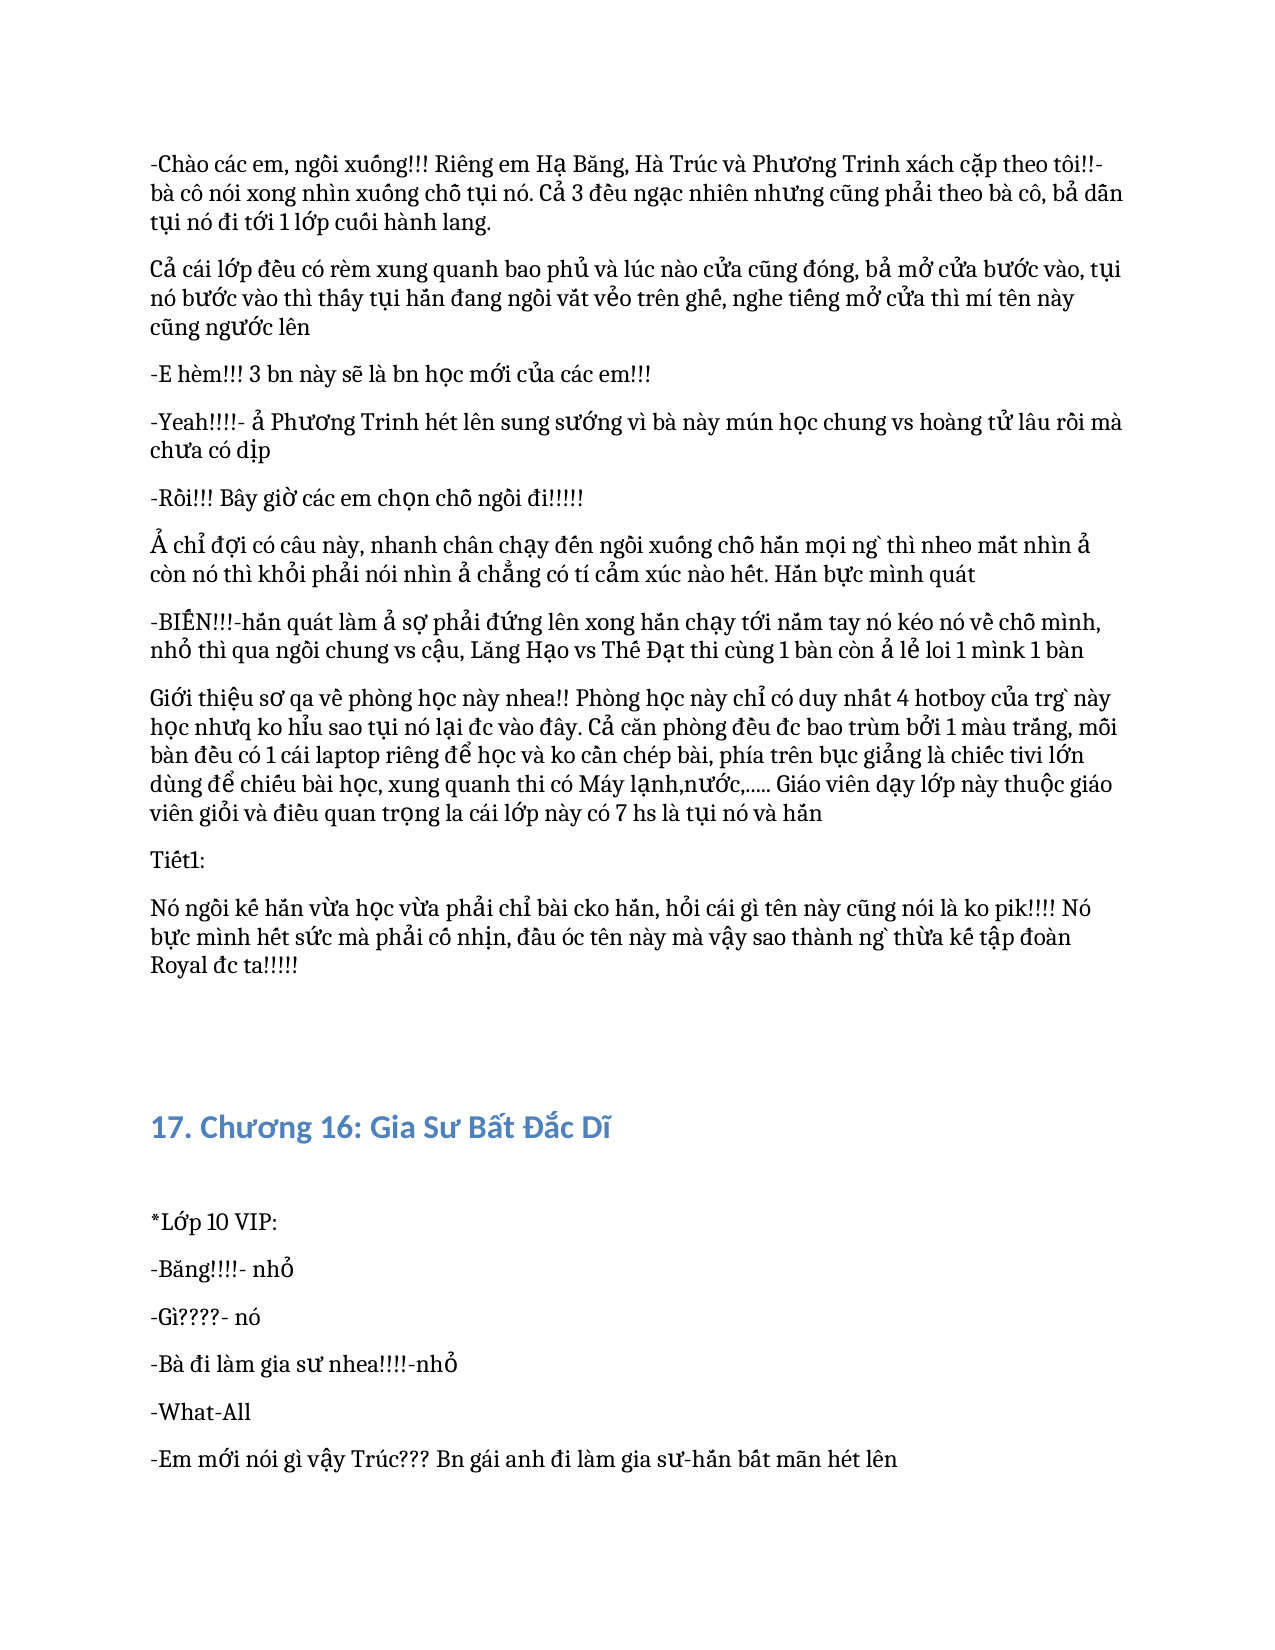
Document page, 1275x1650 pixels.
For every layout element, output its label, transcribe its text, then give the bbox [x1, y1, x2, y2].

text -Rồi!!! Bây giờ các em chọn chỗ ngồi đi!!!!! [150, 484, 1125, 512]
text -Yeah!!!!- ả Phương Trinh hét lên sung sướng vì bà này mún học chung vs hoàng tử lâu rồi mà chưa có dịp [150, 407, 1125, 465]
text Giới thiệu sơ qa về phòng học này nhea!! Phòng học này chỉ có duy nhất 4 hotboy của trg` này học nhưq ko hỉu sao tụi nó lại đc vào đây. Cả căn phòng đều đc bao trùm bởi 1 màu trắng, mỗi bàn đều có 1 cái laptop riêng để học và ko cần chép bài, phía trên bục giảng là chiếc tivi lớn dùng để chiếu bài học, xung quanh thi có Máy lạnh,nước,..... Giáo viên dạy lớp này thuộc giáo viên giỏi và điều quan trọng la cái lớp này có 7 hs là tụi nó và hắn [150, 684, 1125, 827]
text -Em mới nói gì vậy Trúc??? Bn gái anh đi làm gia sư-hắn bất mãn hét lên [150, 1445, 1125, 1474]
text -Gì????- nó [150, 1303, 1125, 1332]
text Nó ngồi kế hắn vừa học vừa phải chỉ bài cko hắn, hỏi cái gì tên này cũng nói là ko pik!!!! Nó bực mình hết sức mà phải cố nhịn, đầu óc tên này mà vậy sao thành ng` thừa kế tập đoàn Royal đc ta!!!!! [150, 894, 1125, 980]
text -Băng!!!!- nhỏ [150, 1255, 1125, 1284]
subtitle 17. Chương 16: Gia Sư Bất Đắc Dĩ [150, 1106, 1125, 1147]
text -Bà đi làm gia sư nhea!!!!-nhỏ [150, 1350, 1125, 1379]
text Cả cái lớp đều có rèm xung quanh bao phủ và lúc nào cửa cũng đóng, bả mở cửa bước vào, tụi nó bước vào thì thấy tụi hắn đang ngồi vắt vẻo trên ghế, nghe tiếng mở cửa thì mí tên này cũng ngước lên [150, 255, 1125, 341]
text -BIẾN!!!-hắn quát làm ả sợ phải đứng lên xong hắn chạy tới nắm tay nó kéo nó về chỗ mình, nhỏ thì qua ngồi chung vs cậu, Lăng Hạo vs Thế Đạt thi cùng 1 bàn còn ả lẻ loi 1 mìnk 1 bàn [150, 607, 1125, 665]
text -What-All [150, 1398, 1125, 1427]
text Tiết1: [150, 846, 1125, 875]
text -Chào các em, ngồi xuống!!! Riêng em Hạ Băng, Hà Trúc và Phương Trinh xách cặp theo tôi!!- bà cô nói xong nhìn xuống chỗ tụi nó. Cả 3 đều ngạc nhiên nhưng cũng phải theo bà cô, bả dẫn tụi nó đi tới 1 lớp cuối hành lang. [150, 150, 1125, 236]
text *Lớp 10 VIP: [150, 1150, 1125, 1237]
text Ả chỉ đợi có câu này, nhanh chân chạy đến ngồi xuống chỗ hắn mọi ng` thì nheo mắt nhìn ả còn nó thì khỏi phải nói nhìn ả chẳng có tí cảm xúc nào hết. Hắn bực mình quát [150, 531, 1125, 589]
text -E hèm!!! 3 bn này sẽ là bn học mới của các em!!! [150, 360, 1125, 389]
